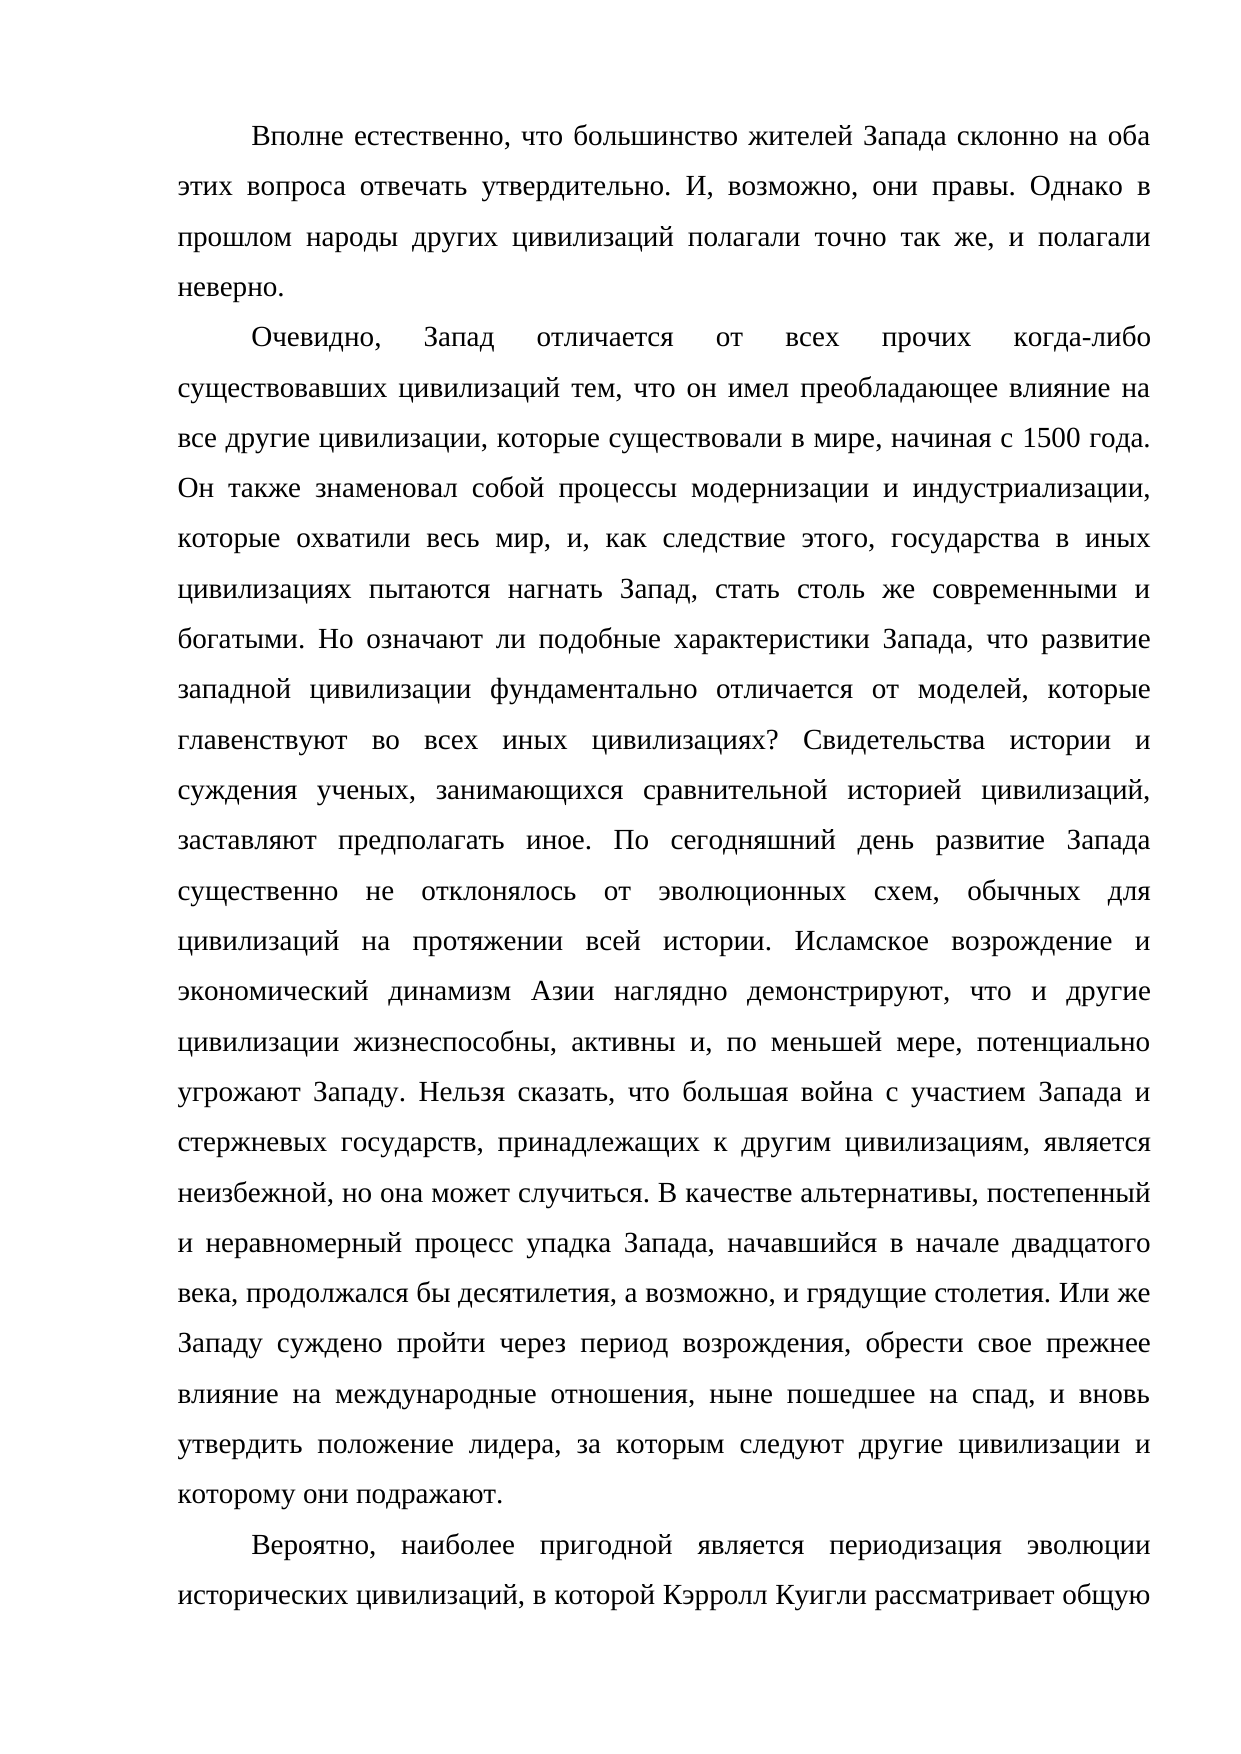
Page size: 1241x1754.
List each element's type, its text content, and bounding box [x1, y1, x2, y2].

text Очевидно, Запад отличается от всех прочих когда-либо существовавших цивилизаций тем, что он имел преобладающее влияние на все другие цивилизации, которые существовали в мире, начиная с 1500 года. Он также знаменовал собой процессы модернизации и индустриализации, которые охватили весь мир, и, как следствие этого, государства в иных цивилизациях пытаются нагнать Запад, стать столь же современными и богатыми. Но означают ли подобные характеристики Запада, что развитие западной цивилизации фундаментально отличается от моделей, которые главенствуют во всех иных цивилизациях? Свидетельства истории и суждения ученых, занимающихся сравнительной историей цивилизаций, заставляют предполагать иное. По сегодняшний день развитие Запада существенно не отклонялось от эволюционных схем, обычных для цивилизаций на протяжении всей истории. Исламское возрождение и экономический динамизм Азии наглядно демонстрируют, что и другие цивилизации жизнеспособны, активны и, по меньшей мере, потенциально угрожают Западу. Нельзя сказать, что большая война с участием Запада и стержневых государств, принадлежащих к другим цивилизациям, является неизбежной, но она может случиться. В качестве альтернативы, постепенный и неравномерный процесс упадка Запада, начавшийся в начале двадцатого века, продолжался бы десятилетия, а возможно, и грядущие столетия. Или же Западу суждено пройти через период возрождения, обрести свое прежнее влияние на международные отношения, ныне пошедшее на спад, и вновь утвердить положение лидера, за которым следуют другие цивилизации и которому они подражают. [177, 319, 1152, 1510]
text Вполне естественно, что большинство жителей Запада склонно на оба этих вопроса отвечать утвердительно. И, возможно, они правы. Однако в прошлом народы других цивилизаций полагали точно так же, и полагали неверно. [177, 118, 1152, 303]
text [177, 1527, 1152, 1611]
